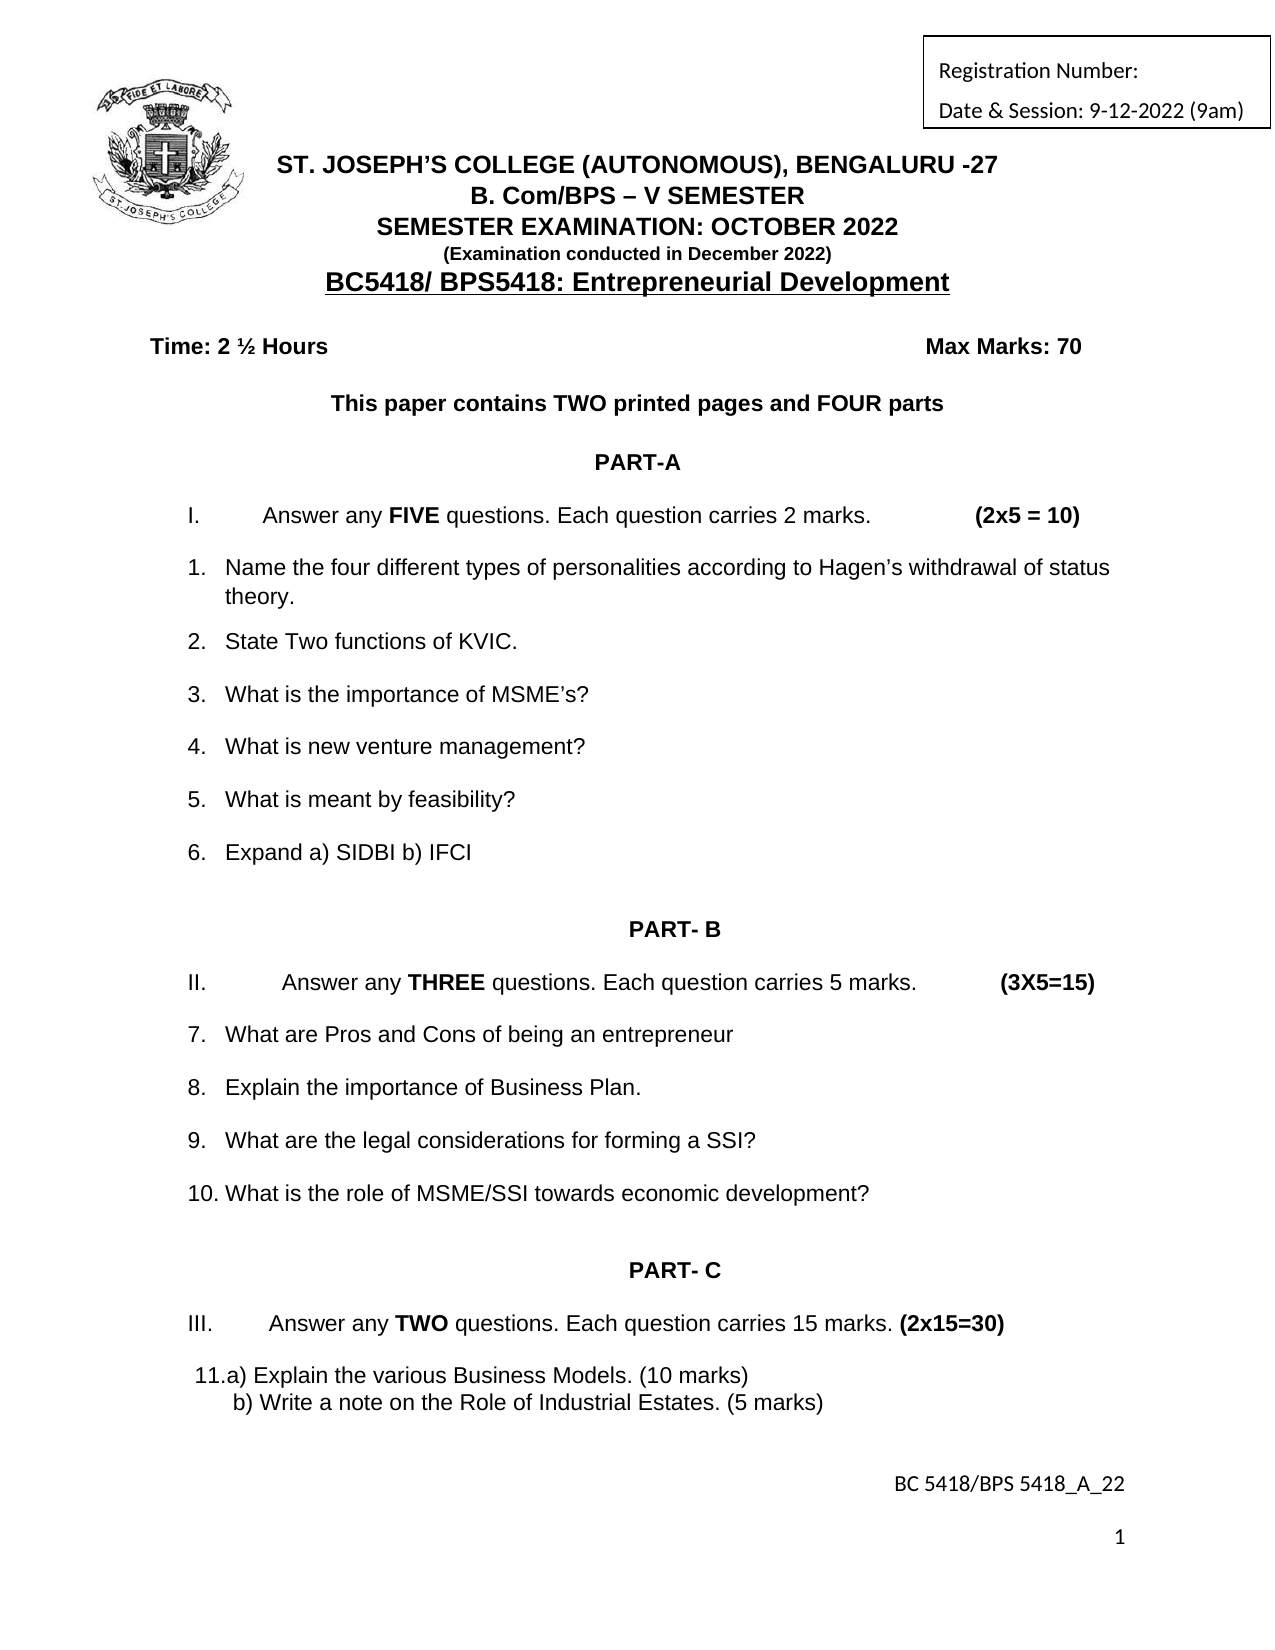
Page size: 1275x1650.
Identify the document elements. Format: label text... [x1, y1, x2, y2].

list What is new venture management? [187, 733, 1125, 759]
list Expand a) SIDBI b) IFCI [187, 839, 1125, 865]
list Answer any FIVE questions. Each question carries 2 marks. (2x5 = 10) [187, 502, 1125, 528]
text b) Write a note on the Role of Industrial Estates. (5 marks) [150, 1389, 1125, 1415]
list State Two functions of KVIC. [187, 628, 1125, 654]
text B. Com/BPS – V SEMESTER [250, 181, 1125, 210]
text 11.a) Explain the various Business Models. (10 marks) [150, 1362, 1125, 1389]
text BC5418/ BPS5418: Entrepreneurial Development [150, 266, 1125, 298]
text This paper contains TWO printed pages and FOUR parts [150, 390, 1125, 417]
list Explain the importance of Business Plan. [187, 1074, 1125, 1101]
picture [91, 77, 250, 226]
text ST. JOSEPH’S COLLEGE (AUTONOMOUS), BENGALURU -27 [250, 150, 1125, 179]
text PART-A [150, 449, 1125, 475]
text (Examination conducted in December 2022) [150, 243, 1125, 265]
list What is the role of MSME/SSI towards economic development? [187, 1179, 1125, 1206]
list What is the importance of MSME’s? [187, 681, 1125, 707]
text SEMESTER EXAMINATION: OCTOBER 2022 [150, 212, 1125, 241]
text PART- B [225, 916, 1125, 942]
list What are the legal considerations for forming a SSI? [187, 1127, 1125, 1153]
list What is meant by feasibility? [187, 786, 1125, 812]
text PART- C [225, 1257, 1125, 1283]
list Name the four different types of personalities according to Hagen’s withdrawal of status theory. [187, 554, 1125, 609]
text Time: 2 ½ Hours Max Marks: 70 [150, 333, 1125, 360]
list Answer any THREE questions. Each question carries 5 marks. (3X5=15) [187, 969, 1125, 995]
list Answer any TWO questions. Each question carries 15 marks. (2x15=30) [187, 1310, 1125, 1336]
list What are Pros and Cons of being an entrepreneur [187, 1021, 1125, 1048]
